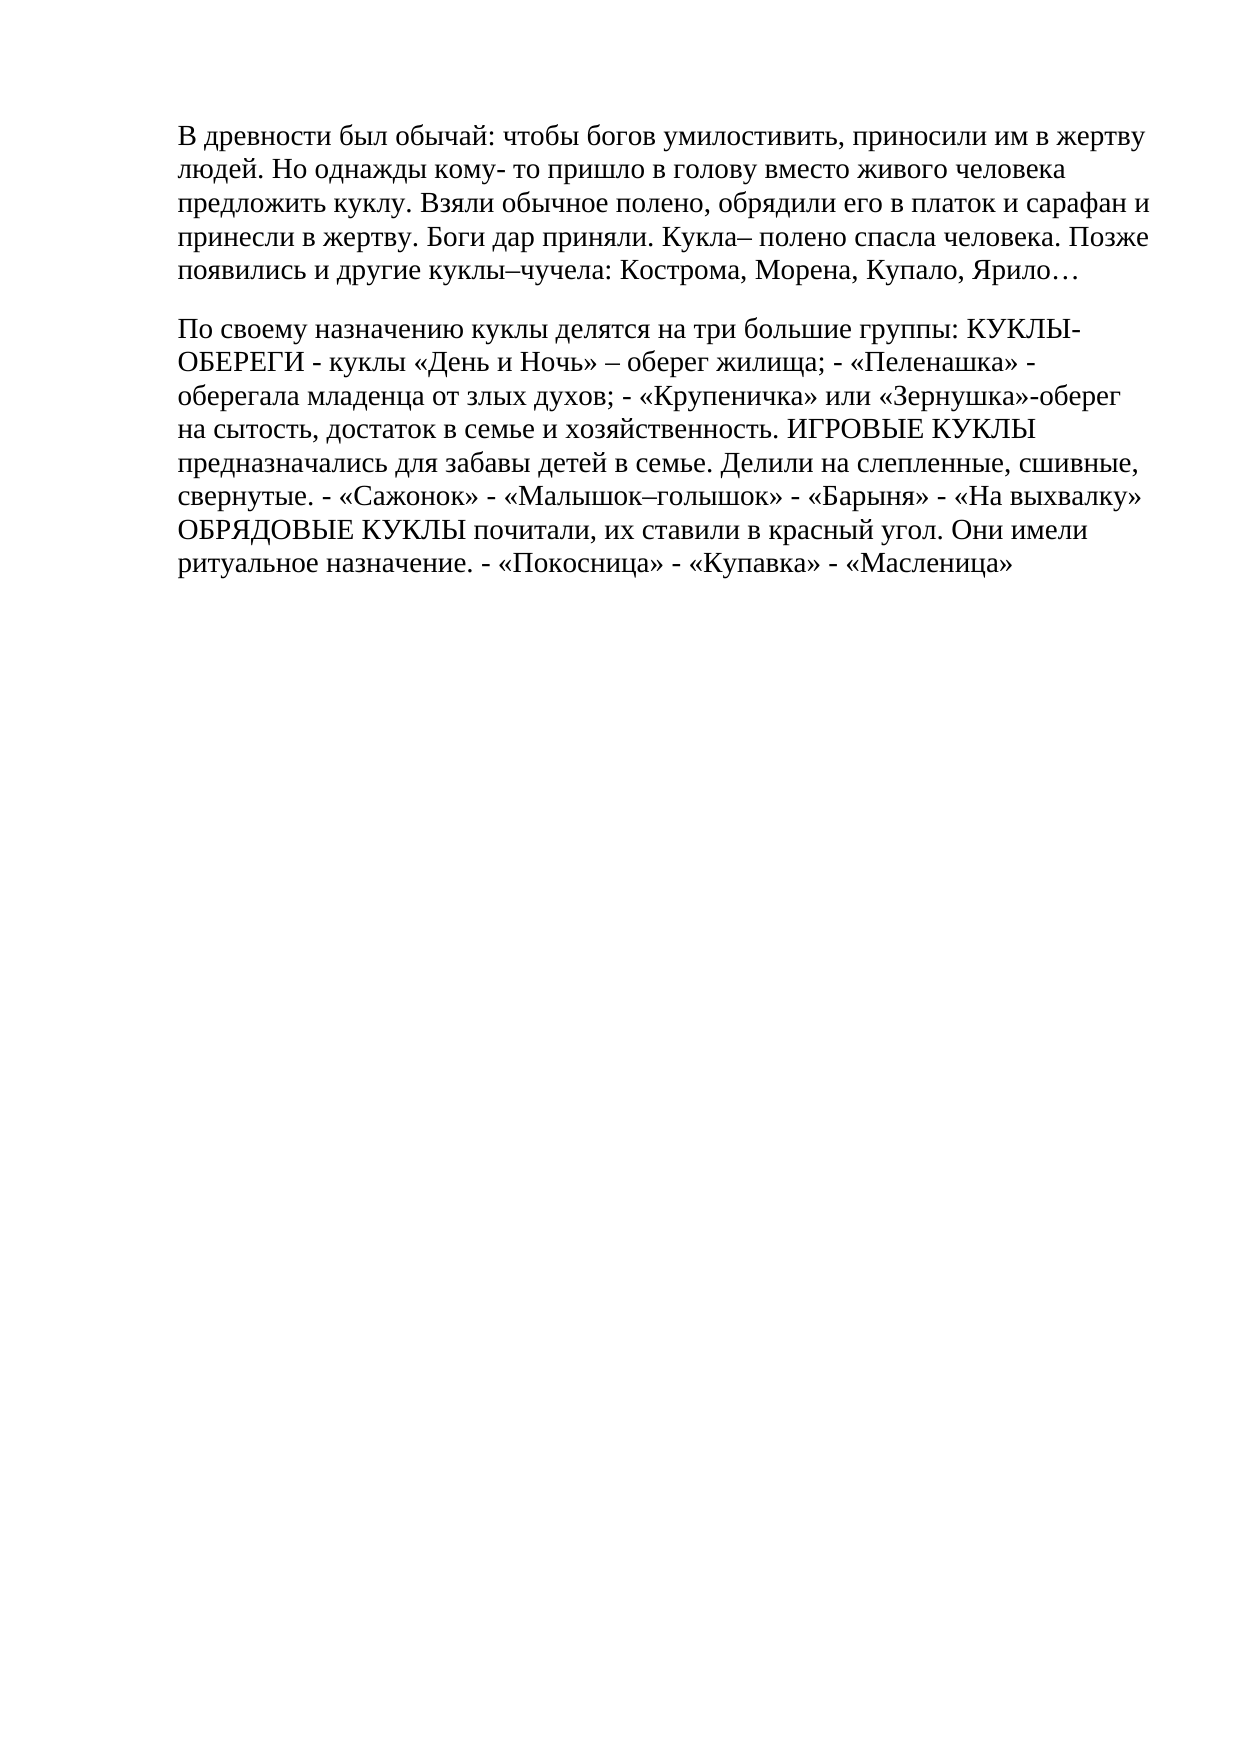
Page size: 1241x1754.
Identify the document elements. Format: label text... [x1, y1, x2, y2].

text По своему назначению куклы делятся на три большие группы: КУКЛЫ-ОБЕРЕГИ - куклы «День и Ночь» – оберег жилища; - «Пеленашка» - оберегала младенца от злых духов; - «Крупеничка» или «Зернушка»-оберег на сытость, достаток в семье и хозяйственность. ИГРОВЫЕ КУКЛЫ предназначались для забавы детей в семье. Делили на слепленные, сшивные, свернутые. - «Сажонок» - «Малышок–голышок» - «Барыня» - «На выхвалку» ОБРЯДОВЫЕ КУКЛЫ почитали, их ставили в красный угол. Они имели ритуальное назначение. - «Покосница» - «Купавка» - «Масленица» [177, 311, 1152, 579]
text В древности был обычай: чтобы богов умилостивить, приносили им в жертву людей. Но однажды кому- то пришло в голову вместо живого человека предложить куклу. Взяли обычное полено, обрядили его в платок и сарафан и принесли в жертву. Боги дар приняли. Кукла– полено спасла человека. Позже появились и другие куклы–чучела: Кострома, Морена, Купало, Ярило… [177, 118, 1152, 286]
